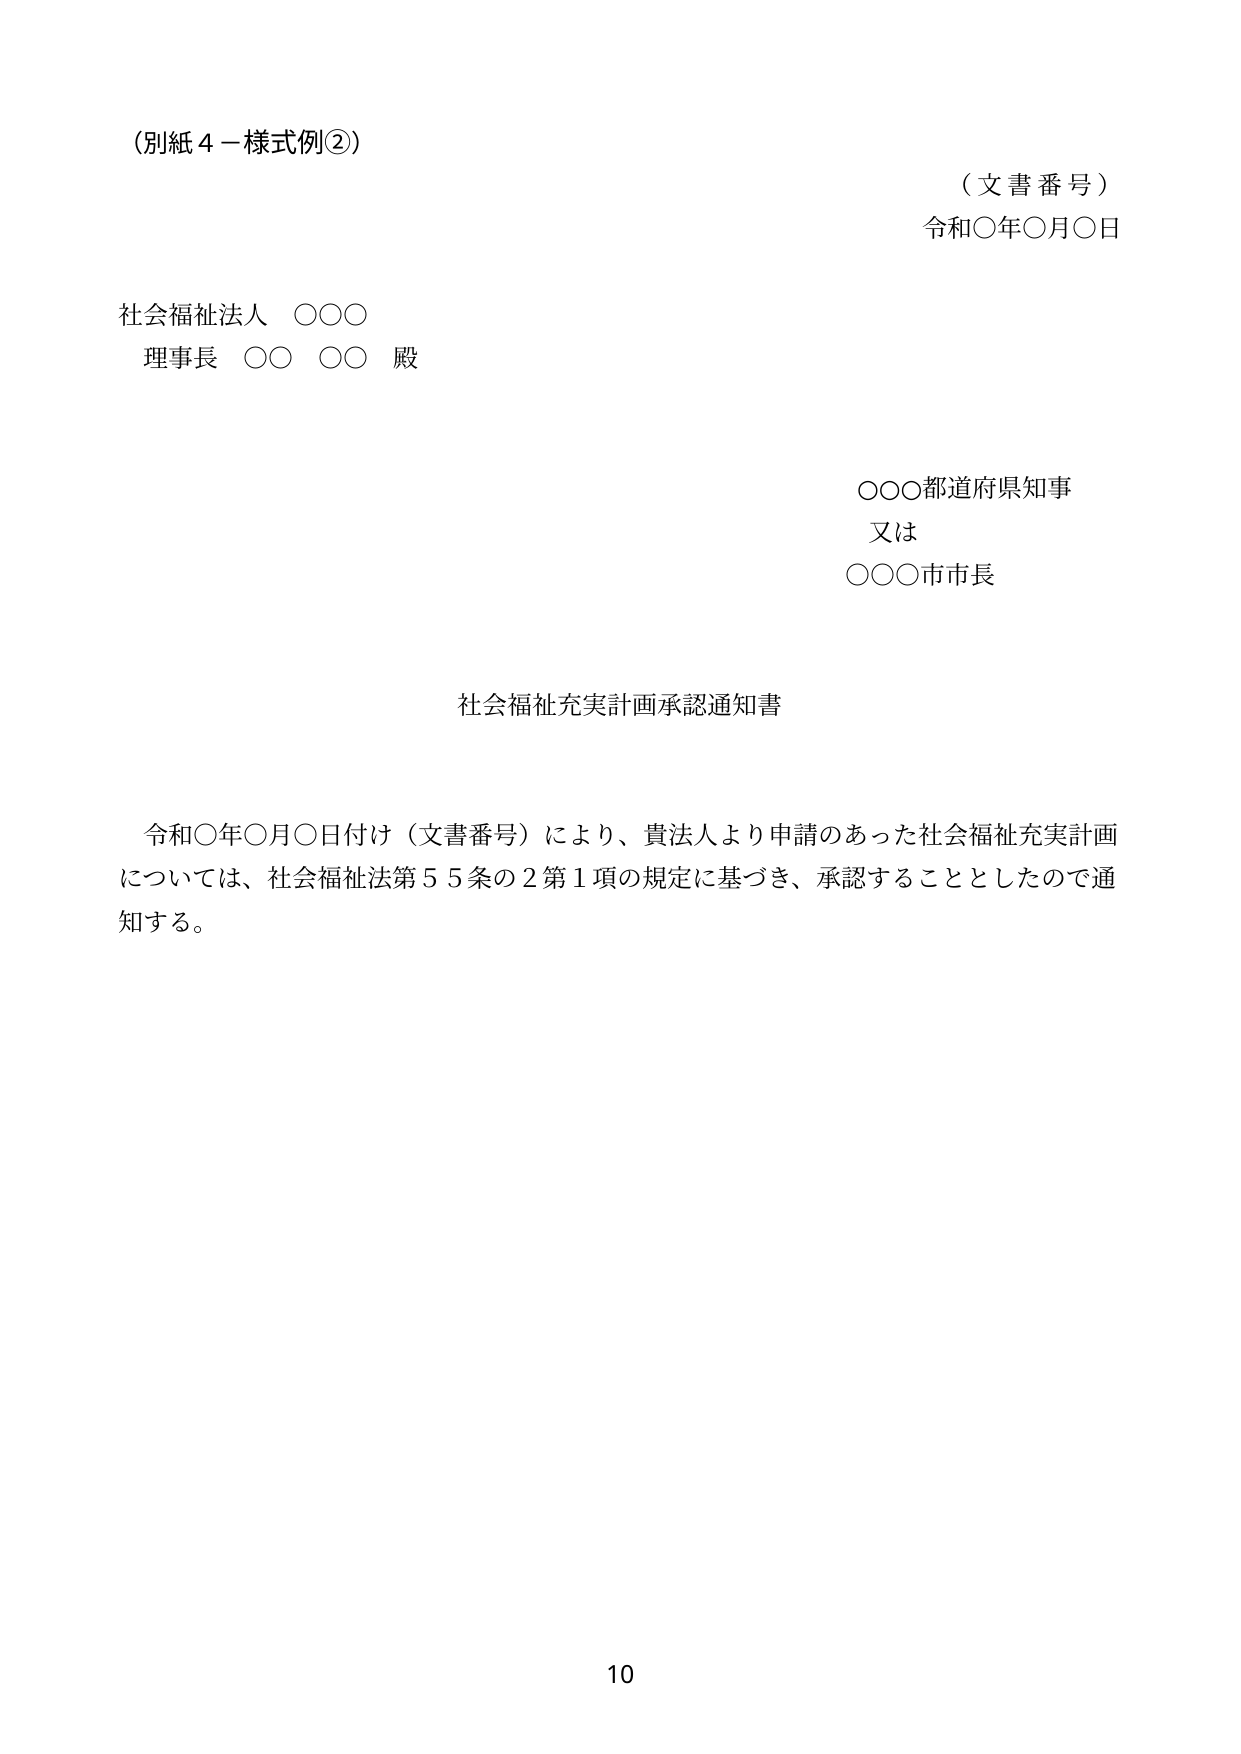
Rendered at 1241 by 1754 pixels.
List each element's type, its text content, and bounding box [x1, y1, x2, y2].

text 社会福祉法人 ○○○ [118, 292, 1122, 335]
text 令和○年○月○日付け（文書番号）により、貴法人より申請のあった社会福祉充実計画については、社会福祉法第５５条の２第１項の規定に基づき、承認することとしたので通知する。 [118, 812, 1122, 942]
text ○○○市市長 [118, 552, 1022, 595]
text 社会福祉充実計画承認通知書 [118, 682, 1122, 725]
text 又は [118, 509, 972, 552]
text ○○○都道府県知事 [168, 465, 1072, 509]
text 令和○年○月○日 [118, 205, 1122, 249]
text （別紙４－様式例②） [118, 119, 1122, 162]
text 理事長 ○○ ○○ 殿 [118, 335, 1122, 379]
text （文書番号） [118, 162, 1122, 205]
